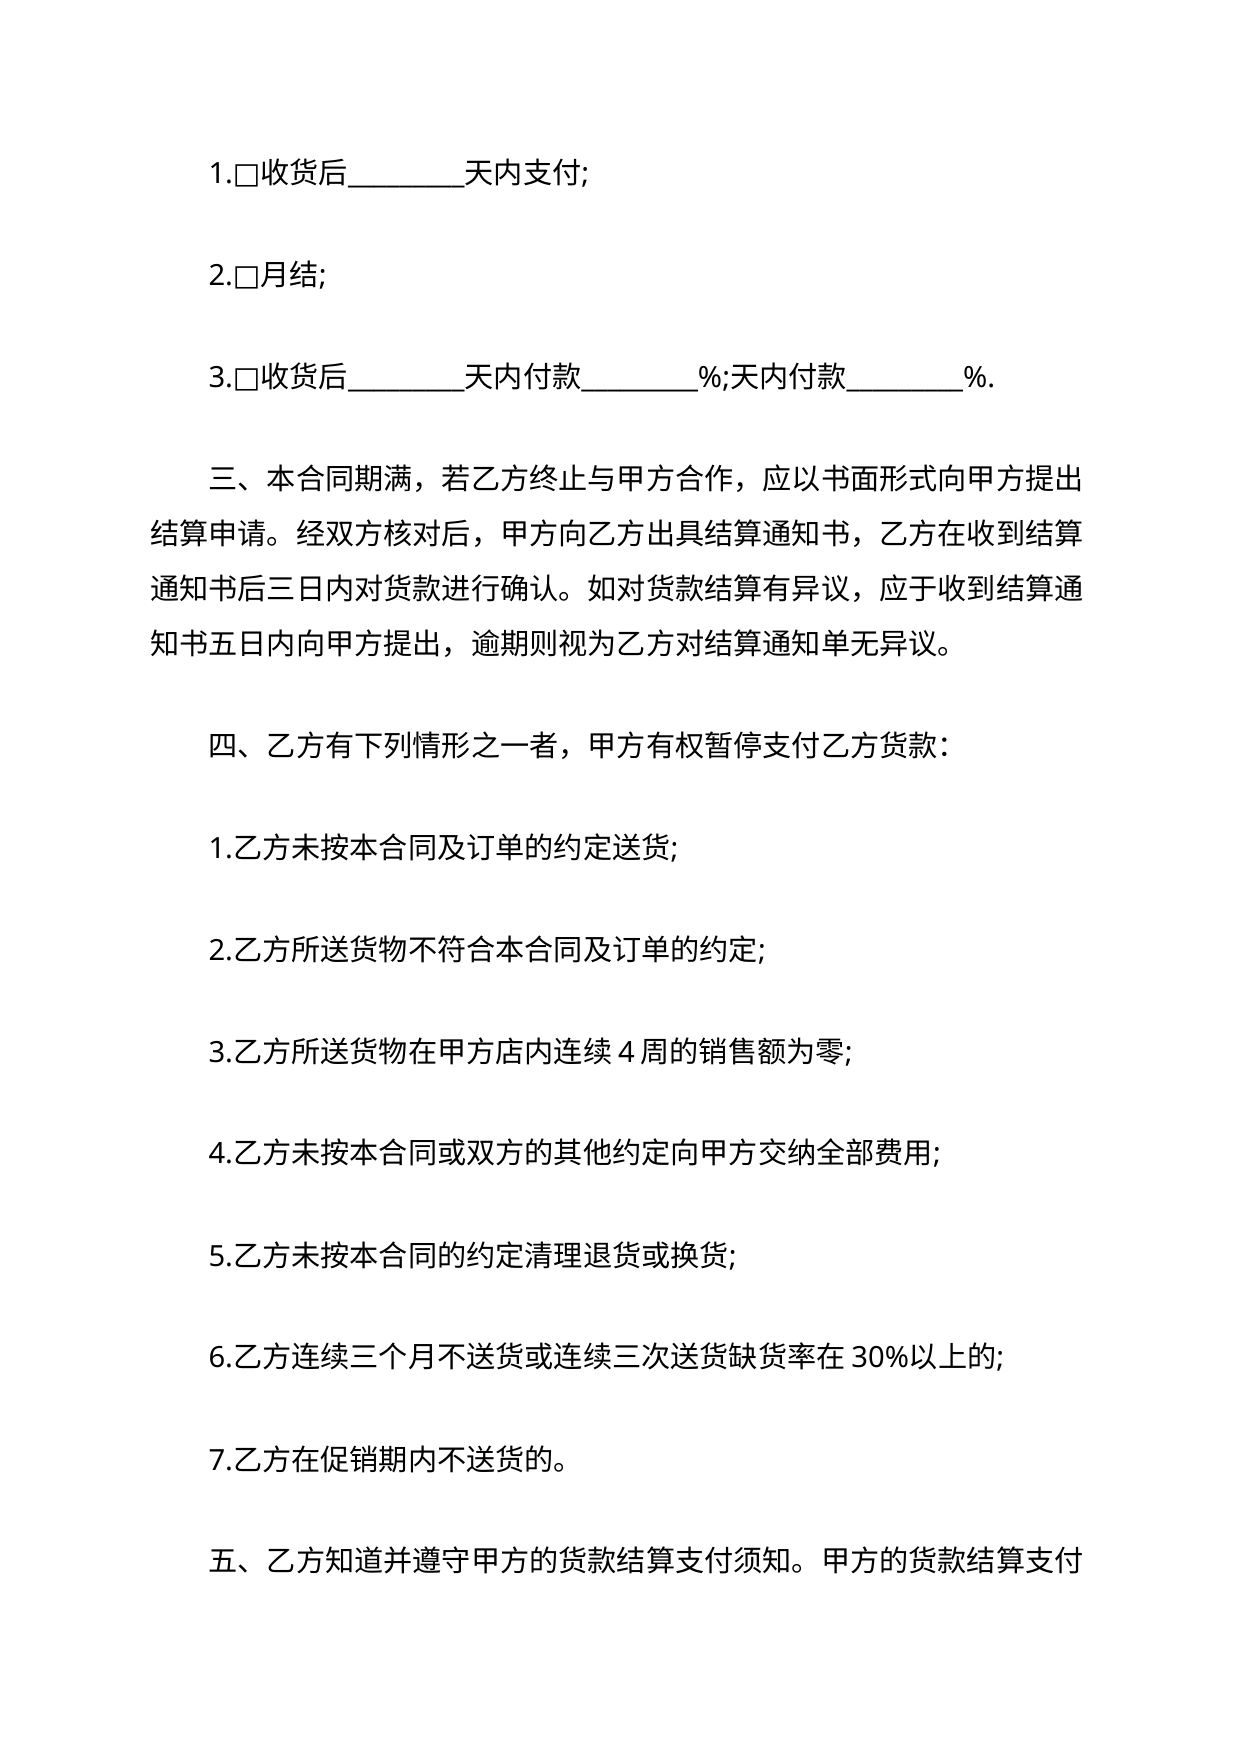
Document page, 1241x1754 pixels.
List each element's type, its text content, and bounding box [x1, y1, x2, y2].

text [150, 1538, 1090, 1580]
text 6.乙方连续三个月不送货或连续三次送货缺货率在30%以上的; [150, 1334, 1090, 1376]
text 3.□收货后_________天内付款_________%;天内付款_________%. [150, 354, 1090, 396]
text 4.乙方未按本合同或双方的其他约定向甲方交纳全部费用; [150, 1130, 1090, 1172]
text 1.□收货后_________天内支付; [150, 150, 1090, 192]
text 7.乙方在促销期内不送货的。 [150, 1436, 1090, 1478]
text 2.□月结; [150, 252, 1090, 294]
text 3.乙方所送货物在甲方店内连续4周的销售额为零; [150, 1028, 1090, 1071]
text 5.乙方未按本合同的约定清理退货或换货; [150, 1232, 1090, 1274]
text 三、本合同期满，若乙方终止与甲方合作，应以书面形式向甲方提出结算申请。经双方核对后，甲方向乙方出具结算通知书，乙方在收到结算通知书后三日内对货款进行确认。如对货款结算有异议，应于收到结算通知书五日内向甲方提出，逾期则视为乙方对结算通知单无异议。 [150, 456, 1090, 663]
text 四、乙方有下列情形之一者，甲方有权暂停支付乙方货款： [150, 722, 1090, 765]
text 1.乙方未按本合同及订单的约定送货; [150, 824, 1090, 867]
text 2.乙方所送货物不符合本合同及订单的约定; [150, 926, 1090, 968]
